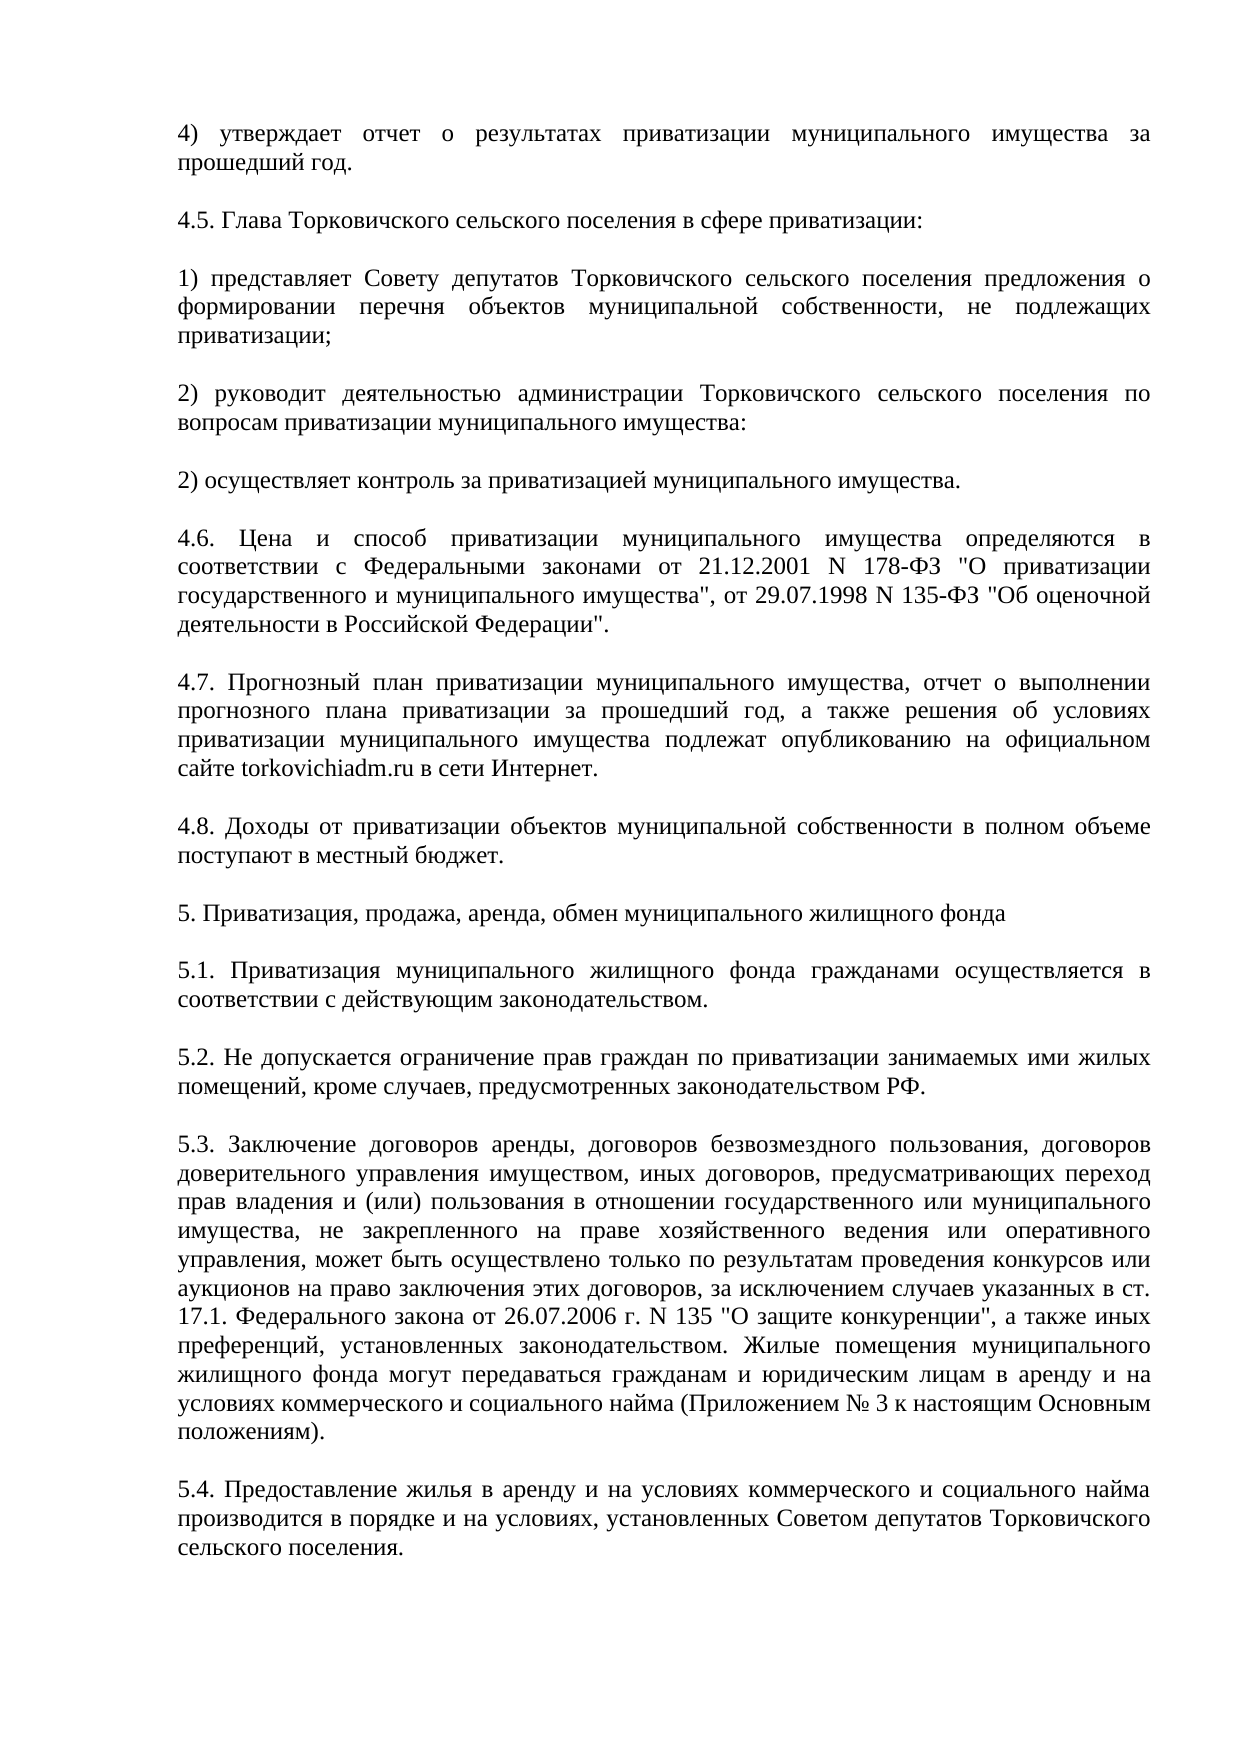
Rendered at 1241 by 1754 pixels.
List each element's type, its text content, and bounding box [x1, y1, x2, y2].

text 2) осуществляет контроль за приватизацией муниципального имущества. [177, 465, 1152, 493]
text 4) утверждает отчет о результатах приватизации муниципального имущества за прошедший год. [177, 118, 1152, 176]
text 5.1. Приватизация муниципального жилищного фонда гражданами осуществляется в соответствии с действующим законодательством. [177, 956, 1152, 1013]
text 4.6. Цена и способ приватизации муниципального имущества определяются в соответствии с Федеральными законами от 21.12.2001 N 178-ФЗ "О приватизации государственного и муниципального имущества", от 29.07.1998 N 135-ФЗ "Об оценочной деятельности в Российской Федерации". [177, 523, 1152, 638]
text 2) руководит деятельностью администрации Торковичского сельского поселения по вопросам приватизации муниципального имущества: [177, 378, 1152, 436]
text 5.3. Заключение договоров аренды, договоров безвозмездного пользования, договоров доверительного управления имуществом, иных договоров, предусматривающих переход прав владения и (или) пользования в отношении государственного или муниципального имущества, не закрепленного на праве хозяйственного ведения или оперативного управления, может быть осуществлено только по результатам проведения конкурсов или аукционов на право заключения этих договоров, за исключением случаев указанных в ст. 17.1. Федерального закона от 26.07.2006 г. N 135 "О защите конкуренции", а также иных преференций, установленных законодательством. Жилые помещения муниципального жилищного фонда могут передаваться гражданам и юридическим лицам в аренду и на условиях коммерческого и социального найма (Приложением № 3 к настоящим Основным положениям). [177, 1129, 1152, 1445]
text 4.8. Доходы от приватизации объектов муниципальной собственности в полном объеме поступают в местный бюджет. [177, 811, 1152, 868]
text 5. Приватизация, продажа, аренда, обмен муниципального жилищного фонда [177, 898, 1152, 926]
text 5.2. Не допускается ограничение прав граждан по приватизации занимаемых ими жилых помещений, кроме случаев, предусмотренных законодательством РФ. [177, 1042, 1152, 1100]
text 1) представляет Совету депутатов Торковичского сельского поселения предложения о формировании перечня объектов муниципальной собственности, не подлежащих приватизации; [177, 263, 1152, 349]
text 5.4. Предоставление жилья в аренду и на условиях коммерческого и социального найма производится в порядке и на условиях, установленных Советом депутатов Торковичского сельского поселения. [177, 1474, 1152, 1561]
text 4.5. Глава Торковичского сельского поселения в сфере приватизации: [177, 205, 1152, 233]
text 4.7. Прогнозный план приватизации муниципального имущества, отчет о выполнении прогнозного плана приватизации за прошедший год, а также решения об условиях приватизации муниципального имущества подлежат опубликованию на официальном сайте torkovichiadm.ru в сети Интернет. [177, 667, 1152, 782]
